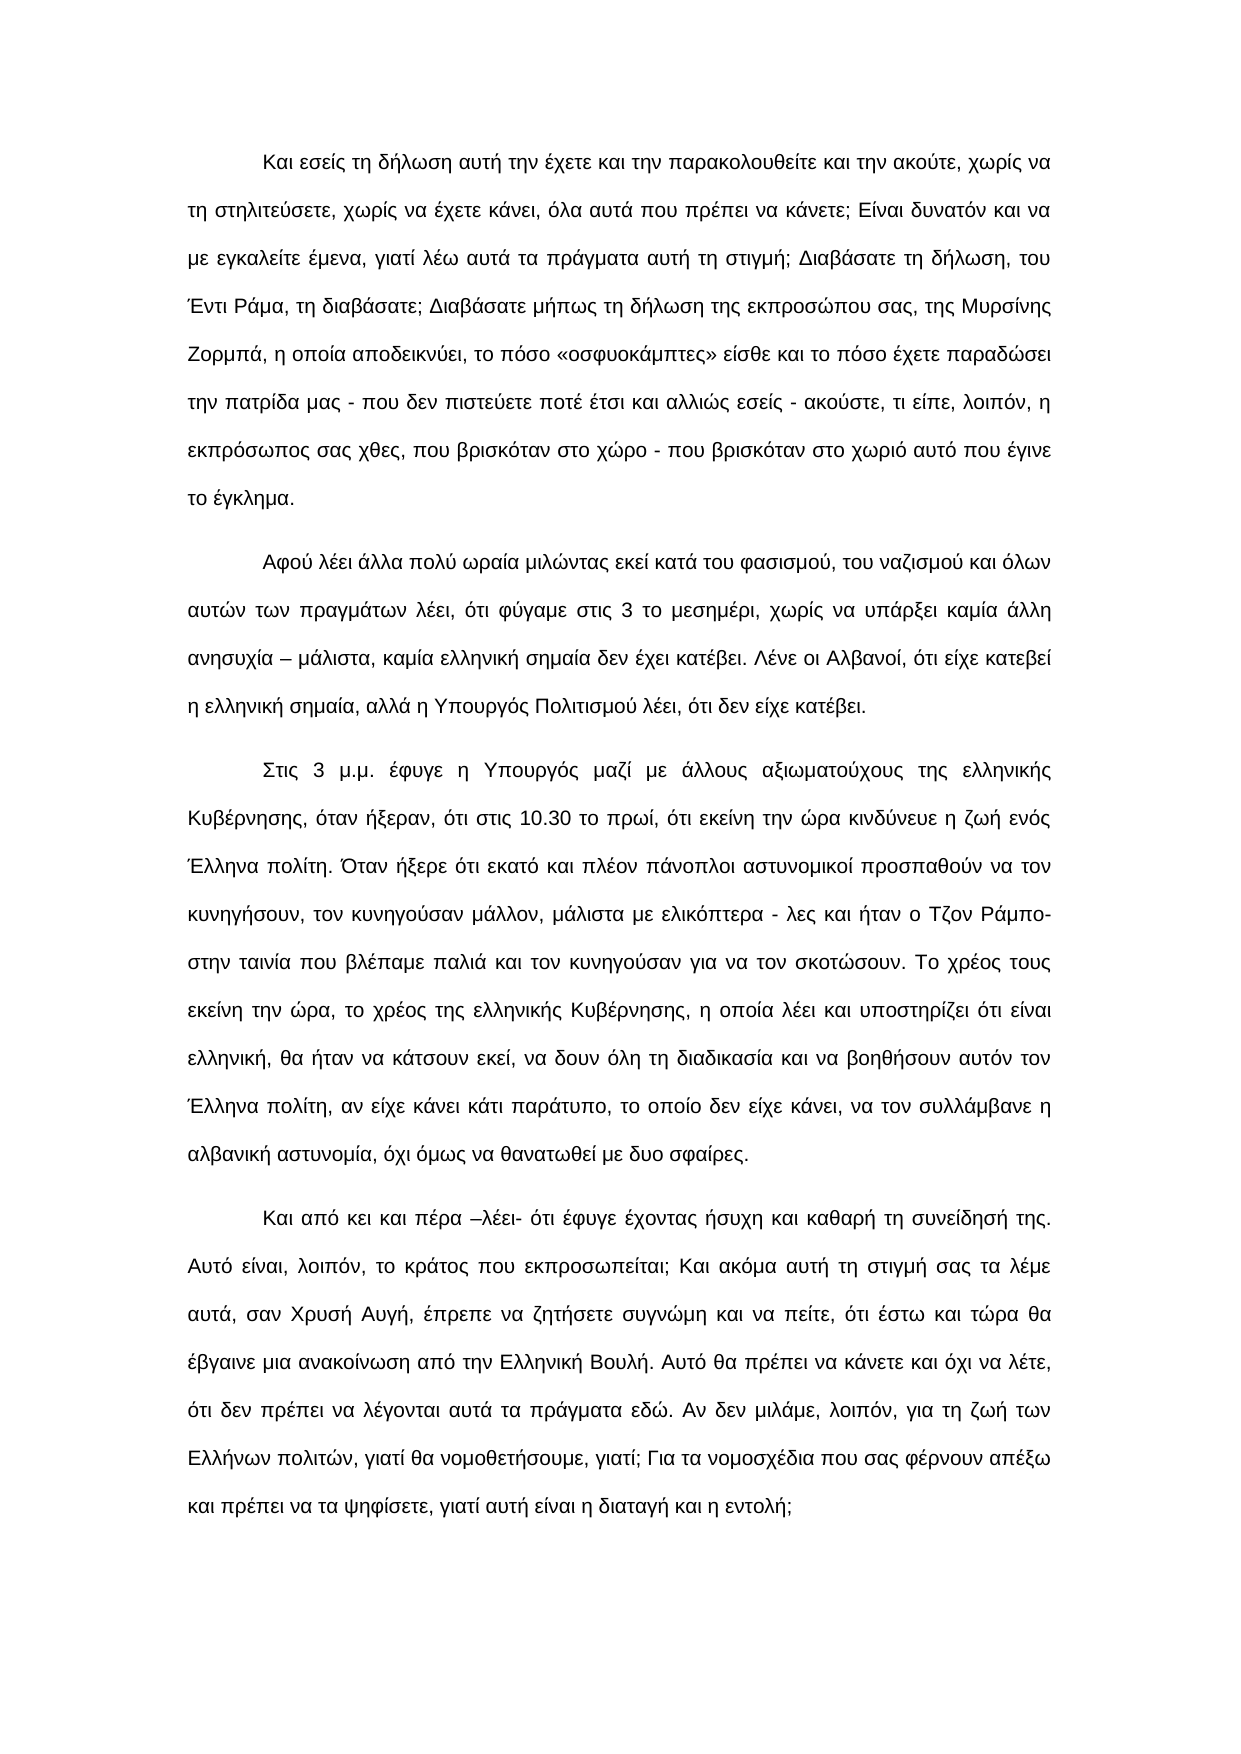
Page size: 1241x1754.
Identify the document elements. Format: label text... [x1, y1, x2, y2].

text Στις 3 μ.μ. έφυγε η Υπουργός μαζί με άλλους αξιωματούχους της ελληνικής Κυβέρνησης, όταν ήξεραν, ότι στις 10.30 το πρωί, ότι εκείνη την ώρα κινδύνευε η ζωή ενός Έλληνα πολίτη. Όταν ήξερε ότι εκατό και πλέον πάνοπλοι αστυνομικοί προσπαθούν να τον κυνηγήσουν, τον κυνηγούσαν μάλλον, μάλιστα με ελικόπτερα - λες και ήταν ο Τζον Ράμπο- στην ταινία που βλέπαμε παλιά και τον κυνηγούσαν για να τον σκοτώσουν. Το χρέος τους εκείνη την ώρα, το χρέος της ελληνικής Κυβέρνησης, η οποία λέει και υποστηρίζει ότι είναι ελληνική, θα ήταν να κάτσουν εκεί, να δουν όλη τη διαδικασία και να βοηθήσουν αυτόν τον Έλληνα πολίτη, αν είχε κάνει κάτι παράτυπο, το οποίο δεν είχε κάνει, να τον συλλάμβανε η αλβανική αστυνομία, όχι όμως να θανατωθεί με δυο σφαίρες. [187, 758, 1053, 1166]
text Και εσείς τη δήλωση αυτή την έχετε και την παρακολουθείτε και την ακούτε, χωρίς να τη στηλιτεύσετε, χωρίς να έχετε κάνει, όλα αυτά που πρέπει να κάνετε; Είναι δυνατόν και να με εγκαλείτε έμενα, γιατί λέω αυτά τα πράγματα αυτή τη στιγμή; Διαβάσατε τη δήλωση, του Έντι Ράμα, τη διαβάσατε; Διαβάσατε μήπως τη δήλωση της εκπροσώπου σας, της Μυρσίνης Ζορμπά, η οποία αποδεικνύει, το πόσο «οσφυοκάμπτες» είσθε και το πόσο έχετε παραδώσει την πατρίδα μας - που δεν πιστεύετε ποτέ έτσι και αλλιώς εσείς - ακούστε, τι είπε, λοιπόν, η εκπρόσωπος σας χθες, που βρισκόταν στο χώρο - που βρισκόταν στο χωριό αυτό που έγινε το έγκλημα. [187, 150, 1053, 509]
text Και από κει και πέρα –λέει- ότι έφυγε έχοντας ήσυχη και καθαρή τη συνείδησή της. Αυτό είναι, λοιπόν, το κράτος που εκπροσωπείται; Και ακόμα αυτή τη στιγμή σας τα λέμε αυτά, σαν Χρυσή Αυγή, έπρεπε να ζητήσετε συγνώμη και να πείτε, ότι έστω και τώρα θα έβγαινε μια ανακοίνωση από την Ελληνική Βουλή. Αυτό θα πρέπει να κάνετε και όχι να λέτε, ότι δεν πρέπει να λέγονται αυτά τα πράγματα εδώ. Αν δεν μιλάμε, λοιπόν, για τη ζωή των Ελλήνων πολιτών, γιατί θα νομοθετήσουμε, γιατί; Για τα νομοσχέδια που σας φέρνουν απέξω και πρέπει να τα ψηφίσετε, γιατί αυτή είναι η διαταγή και η εντολή; [187, 1206, 1053, 1518]
text Αφού λέει άλλα πολύ ωραία μιλώντας εκεί κατά του φασισμού, του ναζισμού και όλων αυτών των πραγμάτων λέει, ότι φύγαμε στις 3 το μεσημέρι, χωρίς να υπάρξει καμία άλλη ανησυχία – μάλιστα, καμία ελληνική σημαία δεν έχει κατέβει. Λένε οι Αλβανοί, ότι είχε κατεβεί η ελληνική σημαία, αλλά η Υπουργός Πολιτισμού λέει, ότι δεν είχε κατέβει. [187, 550, 1053, 718]
